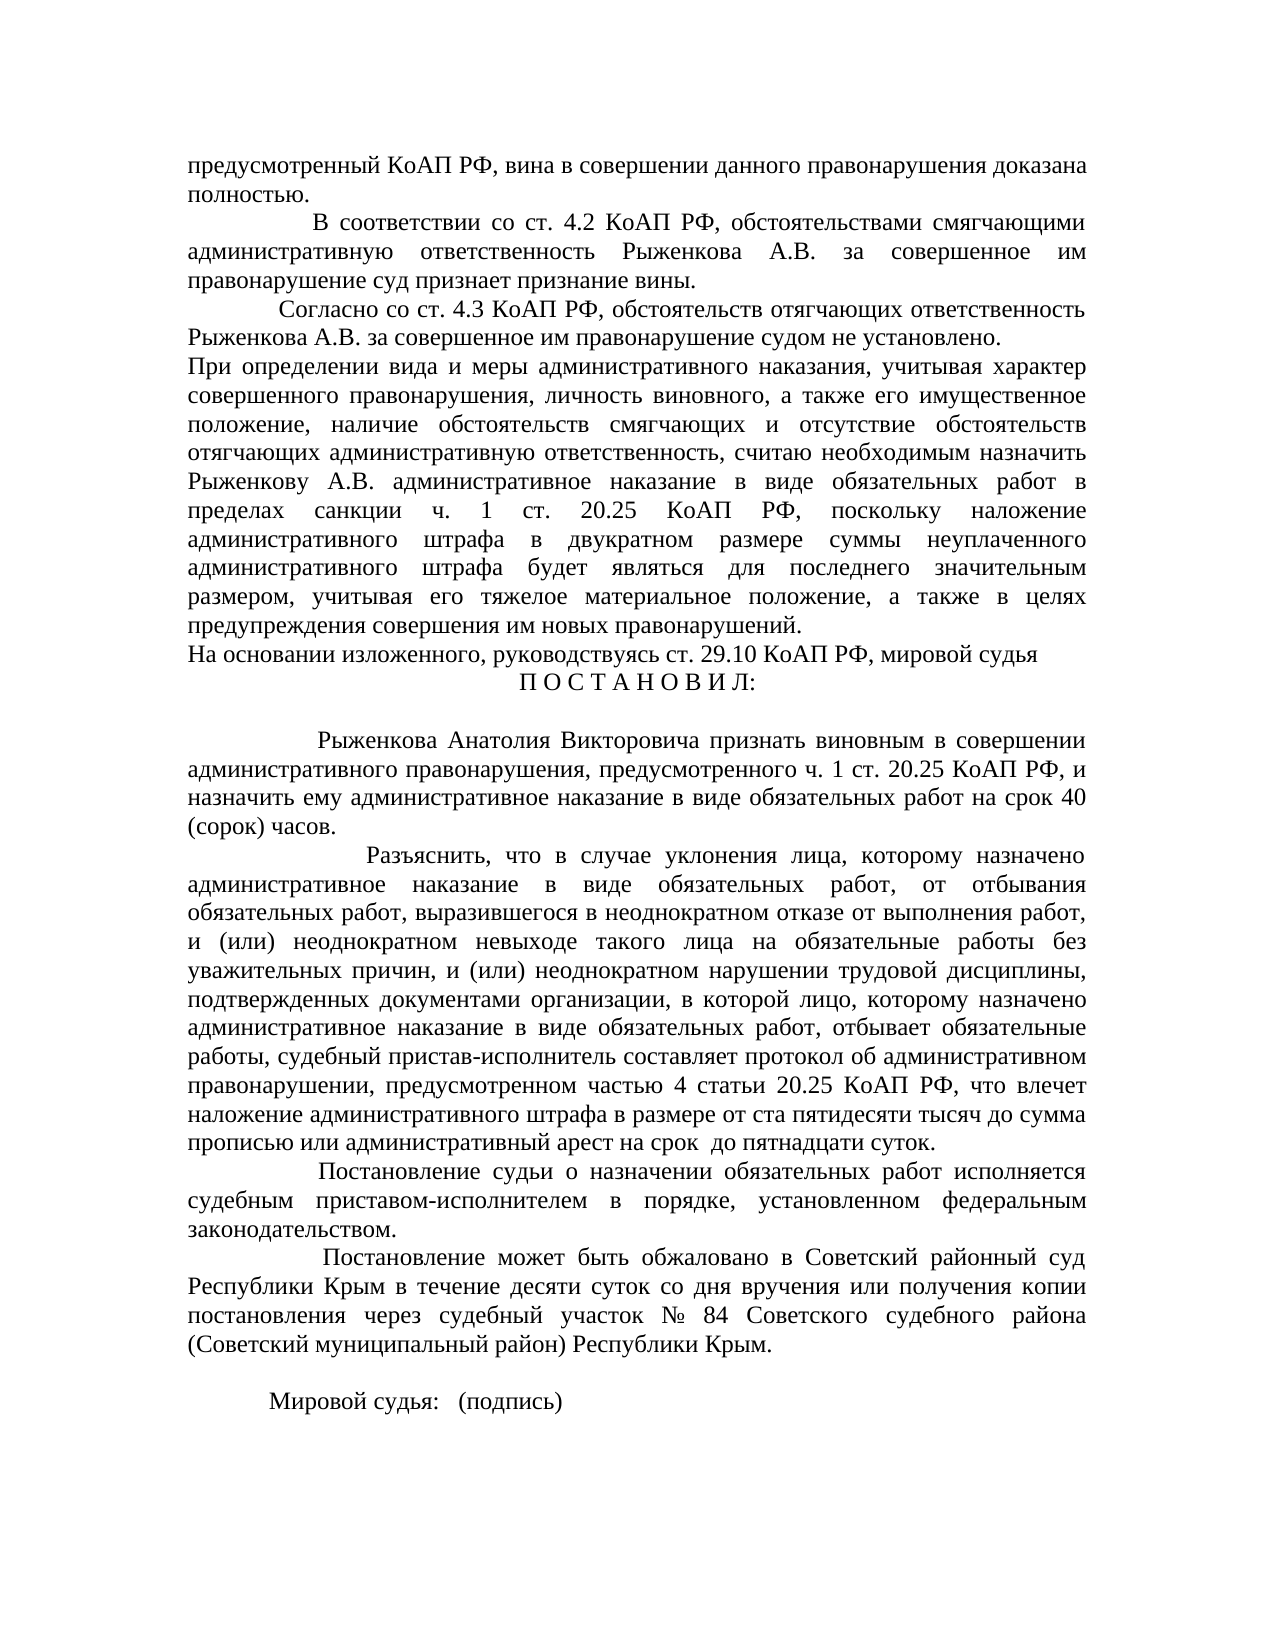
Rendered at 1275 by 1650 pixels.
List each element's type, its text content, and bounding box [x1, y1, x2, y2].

text Согласно со ст. 4.3 КоАП РФ, обстоятельств отягчающих ответственность Рыженкова А.В. за совершенное им правонарушение судом не установлено. [187, 294, 1087, 351]
text Постановление судьи о назначении обязательных работ исполняется судебным приставом-исполнителем в порядке, установленном федеральным законодательством. [187, 1156, 1087, 1242]
text В соответствии со ст. 4.2 КоАП РФ, обстоятельствами смягчающими административную ответственность Рыженкова А.В. за совершенное им правонарушение суд признает признание вины. [187, 207, 1087, 294]
text Мировой судья: (подпись) [187, 1386, 1087, 1415]
text Постановление может быть обжаловано в Советский районный суд Республики Крым в течение десяти суток со дня вручения или получения копии постановления через судебный участок № 84 Советского судебного района (Советский муниципальный район) Республики Крым. [187, 1242, 1087, 1357]
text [187, 150, 1087, 207]
text При определении вида и меры административного наказания, учитывая характер совершенного правонарушения, личность виновного, а также его имущественное положение, наличие обстоятельств смягчающих и отсутствие обстоятельств отягчающих административную ответственность, считаю необходимым назначить Рыженкову А.В. административное наказание в виде обязательных работ в пределах санкции ч. 1 ст. 20.25 КоАП РФ, поскольку наложение административного штрафа в двукратном размере суммы неуплаченного административного штрафа будет являться для последнего значительным размером, учитывая его тяжелое материальное положение, а также в целях предупреждения совершения им новых правонарушений. [187, 351, 1087, 639]
text П О С Т А Н О В И Л: [187, 667, 1087, 696]
text На основании изложенного, руководствуясь ст. 29.10 КоАП РФ, мировой судья [187, 639, 1087, 667]
text Разъяснить, что в случае уклонения лица, которому назначено административное наказание в виде обязательных работ, от отбывания обязательных работ, выразившегося в неоднократном отказе от выполнения работ, и (или) неоднократном невыходе такого лица на обязательные работы без уважительных причин, и (или) неоднократном нарушении трудовой дисциплины, подтвержденных документами организации, в которой лицо, которому назначено административное наказание в виде обязательных работ, отбывает обязательные работы, судебный пристав-исполнитель составляет протокол об административном правонарушении, предусмотренном частью 4 статьи 20.25 КоАП РФ, что влечет наложение административного штрафа в размере от ста пятидесяти тысяч до сумма прописью или административный арест на срок до пятнадцати суток. [187, 840, 1087, 1156]
text Рыженкова Анатолия Викторовича признать виновным в совершении административного правонарушения, предусмотренного ч. 1 ст. 20.25 КоАП РФ, и назначить ему административное наказание в виде обязательных работ на срок 40 (сорок) часов. [187, 725, 1087, 840]
